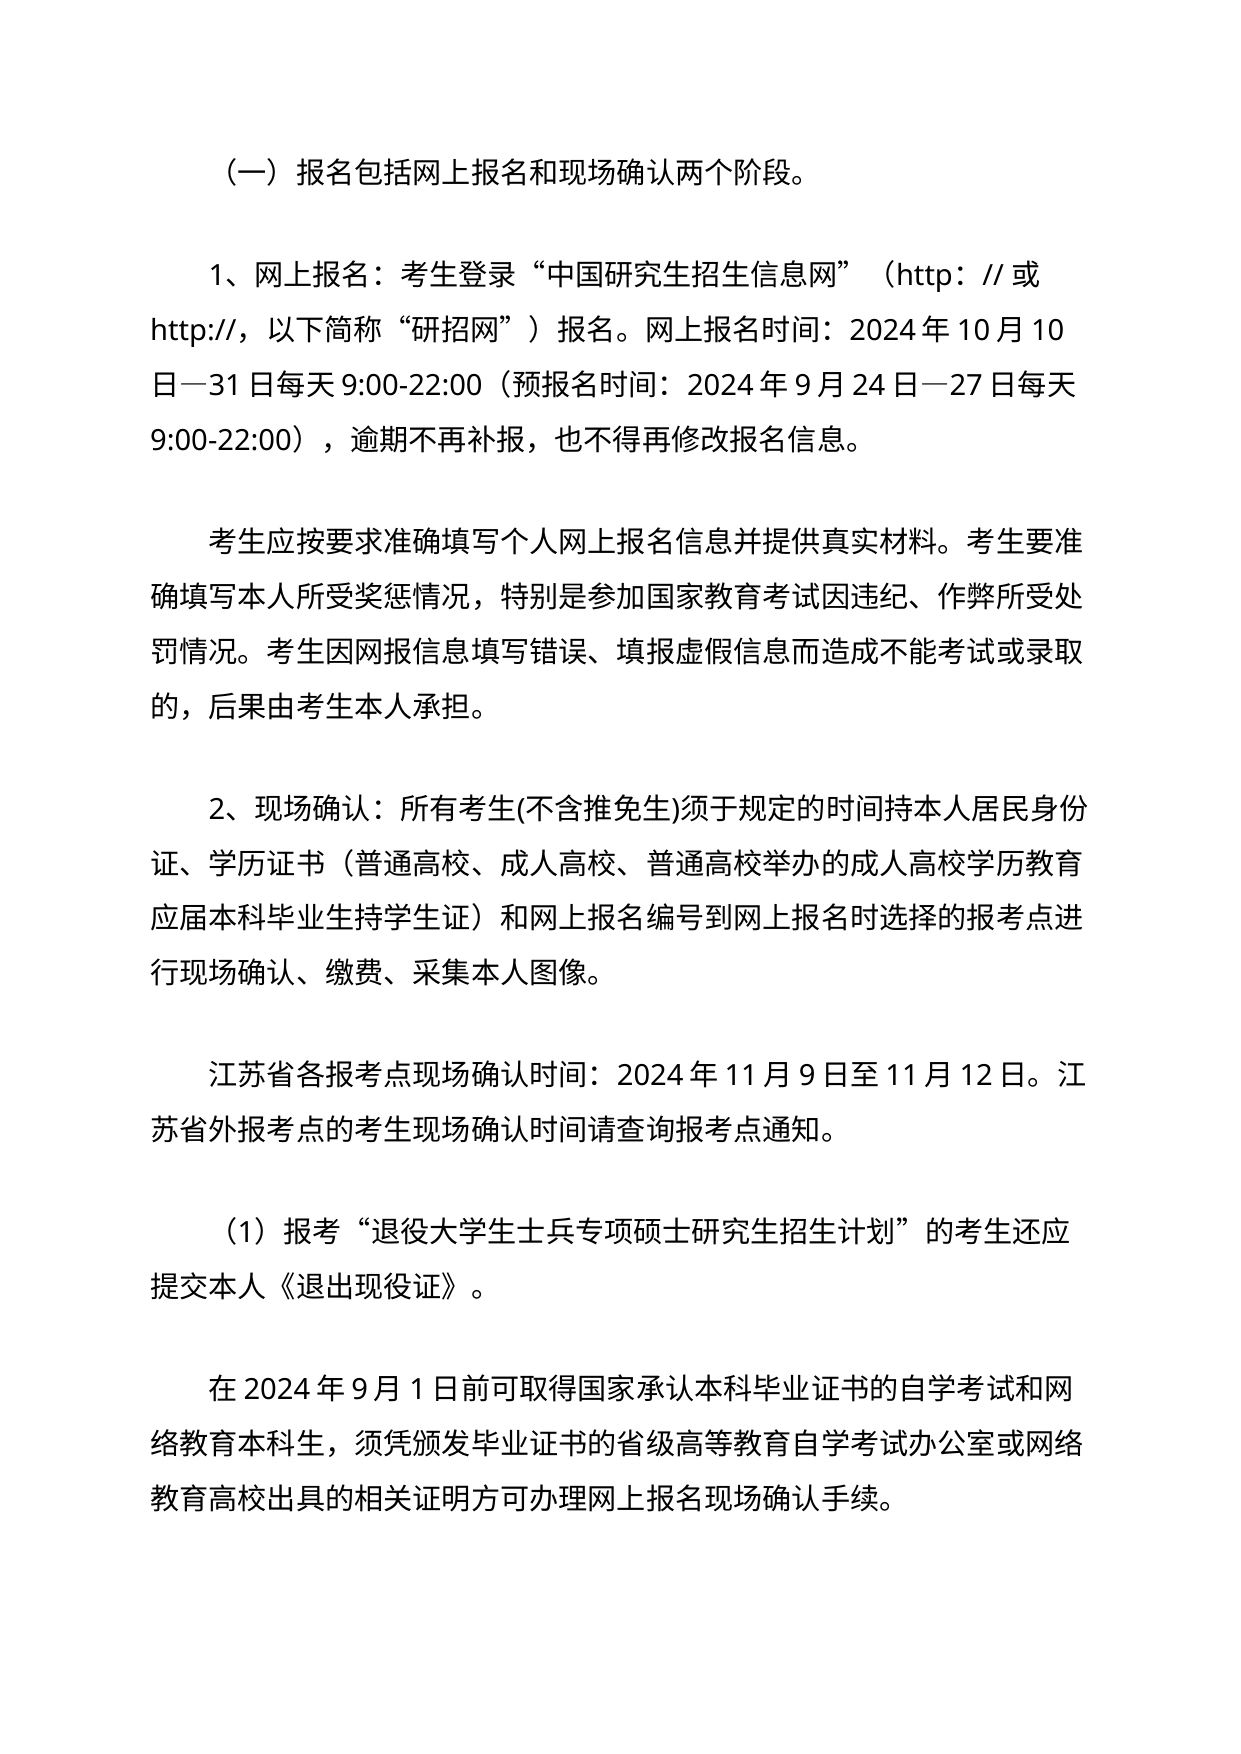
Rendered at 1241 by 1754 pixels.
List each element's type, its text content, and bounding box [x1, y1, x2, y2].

text （一）报名包括网上报名和现场确认两个阶段。 [150, 150, 1090, 192]
text （1）报考“退役大学生士兵专项硕士研究生招生计划”的考生还应提交本人《退出现役证》。 [150, 1208, 1090, 1306]
text 1、网上报名：考生登录“中国研究生招生信息网”（http：// 或http://，以下简称“研招网”）报名。网上报名时间：2024年10月10日—31日每天9:00-22:00（预报名时间：2024年9月24日—27日每天9:00-22:00），逾期不再补报，也不得再修改报名信息。 [150, 252, 1090, 459]
text 江苏省各报考点现场确认时间：2024年11月9日至11月12日。江苏省外报考点的考生现场确认时间请查询报考点通知。 [150, 1052, 1090, 1149]
text 2、现场确认：所有考生(不含推免生)须于规定的时间持本人居民身份证、学历证书（普通高校、成人高校、普通高校举办的成人高校学历教育应届本科毕业生持学生证）和网上报名编号到网上报名时选择的报考点进行现场确认、缴费、采集本人图像。 [150, 785, 1090, 992]
text 考生应按要求准确填写个人网上报名信息并提供真实材料。考生要准确填写本人所受奖惩情况，特别是参加国家教育考试因违纪、作弊所受处罚情况。考生因网报信息填写错误、填报虚假信息而造成不能考试或录取的，后果由考生本人承担。 [150, 519, 1090, 726]
text 在2024年9月 1日前可取得国家承认本科毕业证书的自学考试和网络教育本科生，须凭颁发毕业证书的省级高等教育自学考试办公室或网络教育高校出具的相关证明方可办理网上报名现场确认手续。 [150, 1365, 1090, 1517]
